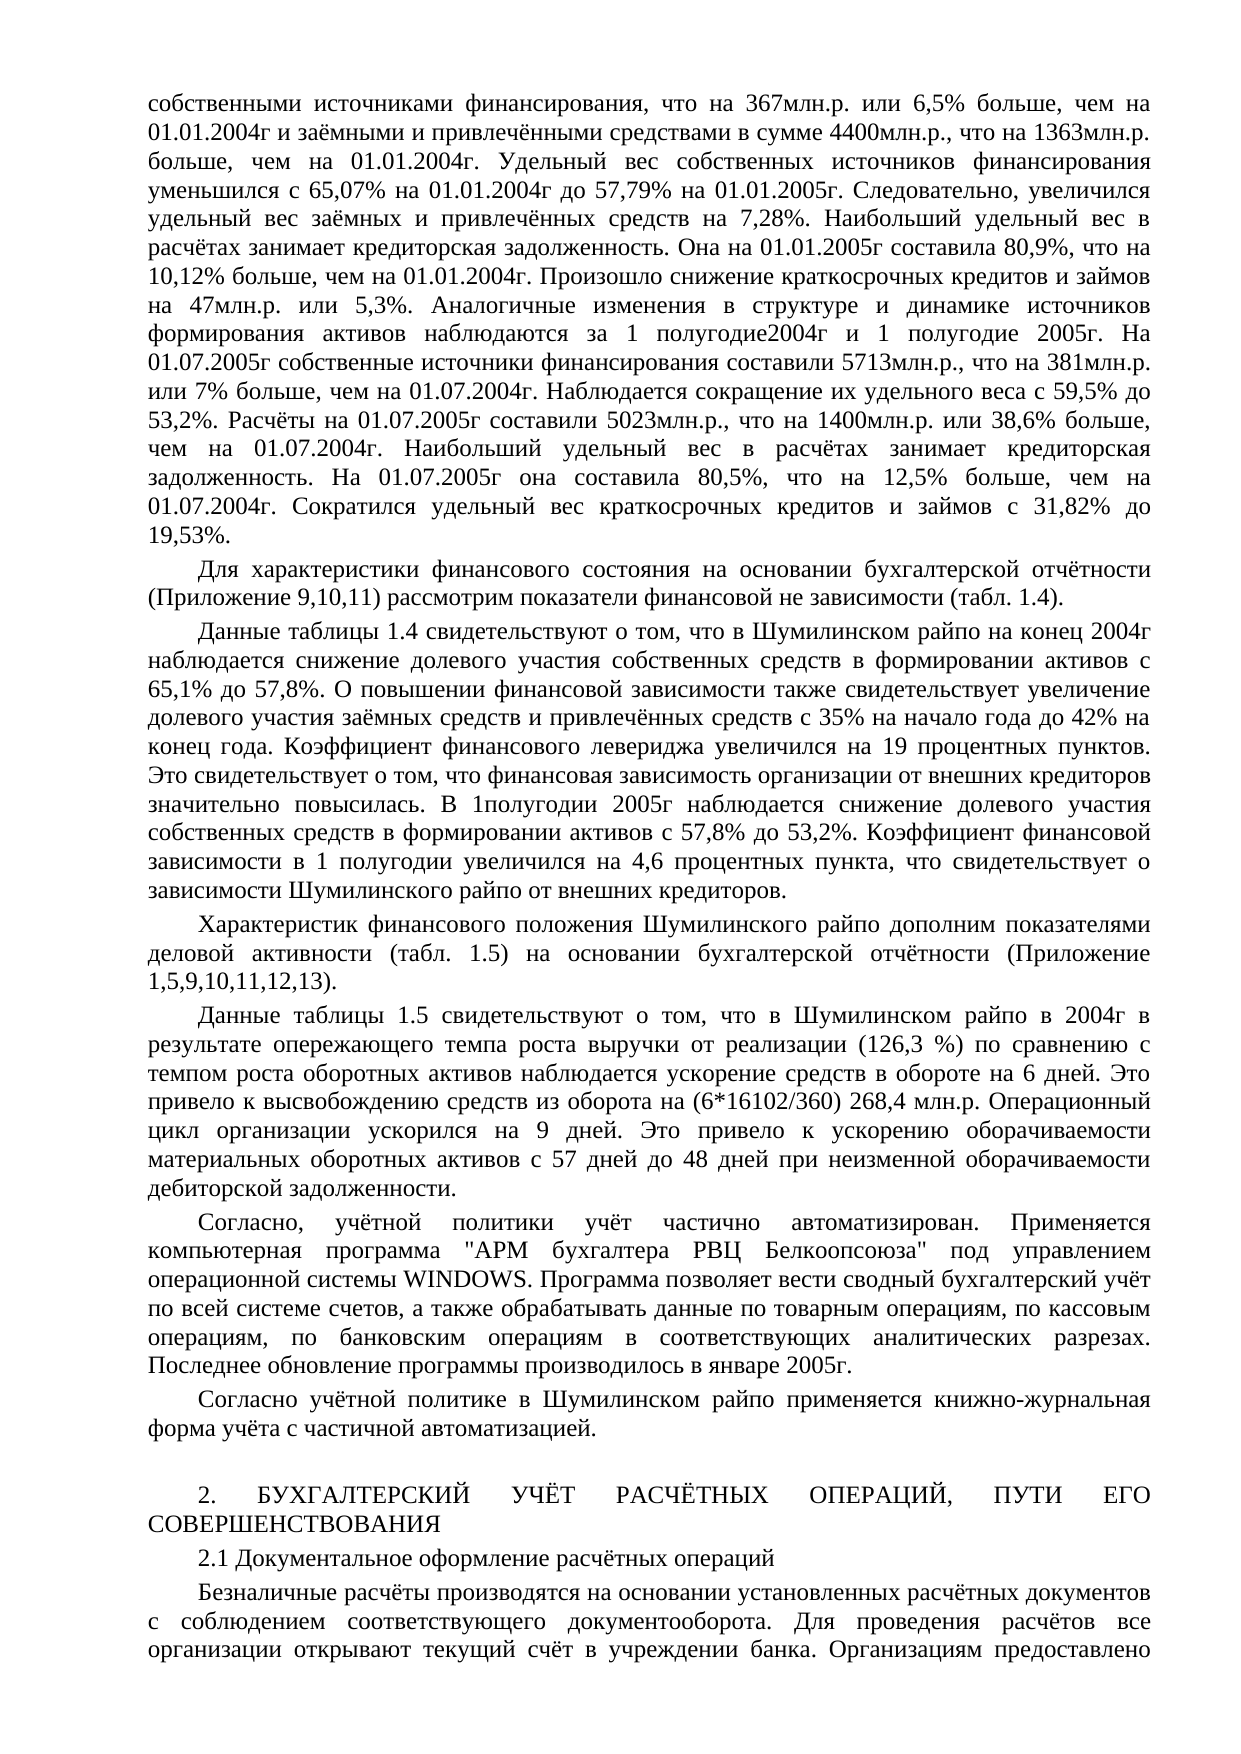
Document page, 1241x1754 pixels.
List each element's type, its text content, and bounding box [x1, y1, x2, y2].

text 2. БУХГАЛТЕРСКИЙ УЧЁТ РАСЧЁТНЫХ ОПЕРАЦИЙ, ПУТИ ЕГО СОВЕРШЕНСТВОВАНИЯ [148, 1481, 1152, 1538]
text Данные таблицы 1.4 свидетельствуют о том, что в Шумилинском райпо на конец 2004г наблюдается снижение долевого участия собственных средств в формировании активов с 65,1% до 57,8%. О повышении финансовой зависимости также свидетельствует увеличение долевого участия заёмных средств и привлечённых средств с 35% на начало года до 42% на конец года. Коэффициент финансового левериджа увеличился на 19 процентных пунктов. Это свидетельствует о том, что финансовая зависимость организации от внешних кредиторов значительно повысилась. В 1полугодии 2005г наблюдается снижение долевого участия собственных средств в формировании активов с 57,8% до 53,2%. Коэффициент финансовой зависимости в 1 полугодии увеличился на 4,6 процентных пункта, что свидетельствует о зависимости Шумилинского райпо от внешних кредиторов. [148, 616, 1152, 904]
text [148, 88, 1152, 548]
text Данные таблицы 1.5 свидетельствуют о том, что в Шумилинском райпо в 2004г в результате опережающего темпа роста выручки от реализации (126,3 %) по сравнению с темпом роста оборотных активов наблюдается ускорение средств в обороте на 6 дней. Это привело к высвобождению средств из оборота на (6*16102/360) 268,4 млн.р. Операционный цикл организации ускорился на 9 дней. Это привело к ускорению оборачиваемости материальных оборотных активов с 57 дней до 48 дней при неизменной оборачиваемости дебиторской задолженности. [148, 1000, 1152, 1201]
text Согласно учётной политике в Шумилинском райпо применяется книжно-журнальная форма учёта с частичной автоматизацией. [148, 1384, 1152, 1442]
text Характеристик финансового положения Шумилинского райпо дополним показателями деловой активности (табл. 1.5) на основании бухгалтерской отчётности (Приложение 1,5,9,10,11,12,13). [148, 909, 1152, 995]
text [148, 1577, 1152, 1663]
text 2.1 Документальное оформление расчётных операций [148, 1543, 1152, 1572]
text Для характеристики финансового состояния на основании бухгалтерской отчётности (Приложение 9,10,11) рассмотрим показатели финансовой не зависимости (табл. 1.4). [148, 554, 1152, 611]
text Согласно, учётной политики учёт частично автоматизирован. Применяется компьютерная программа "АРМ бухгалтера РВЦ Белкоопсоюза" под управлением операционной системы WINDOWS. Программа позволяет вести сводный бухгалтерский учёт по всей системе счетов, а также обрабатывать данные по товарным операциям, по кассовым операциям, по банковским операциям в соответствующих аналитических разрезах. Последнее обновление программы производилось в январе 2005г. [148, 1207, 1152, 1379]
